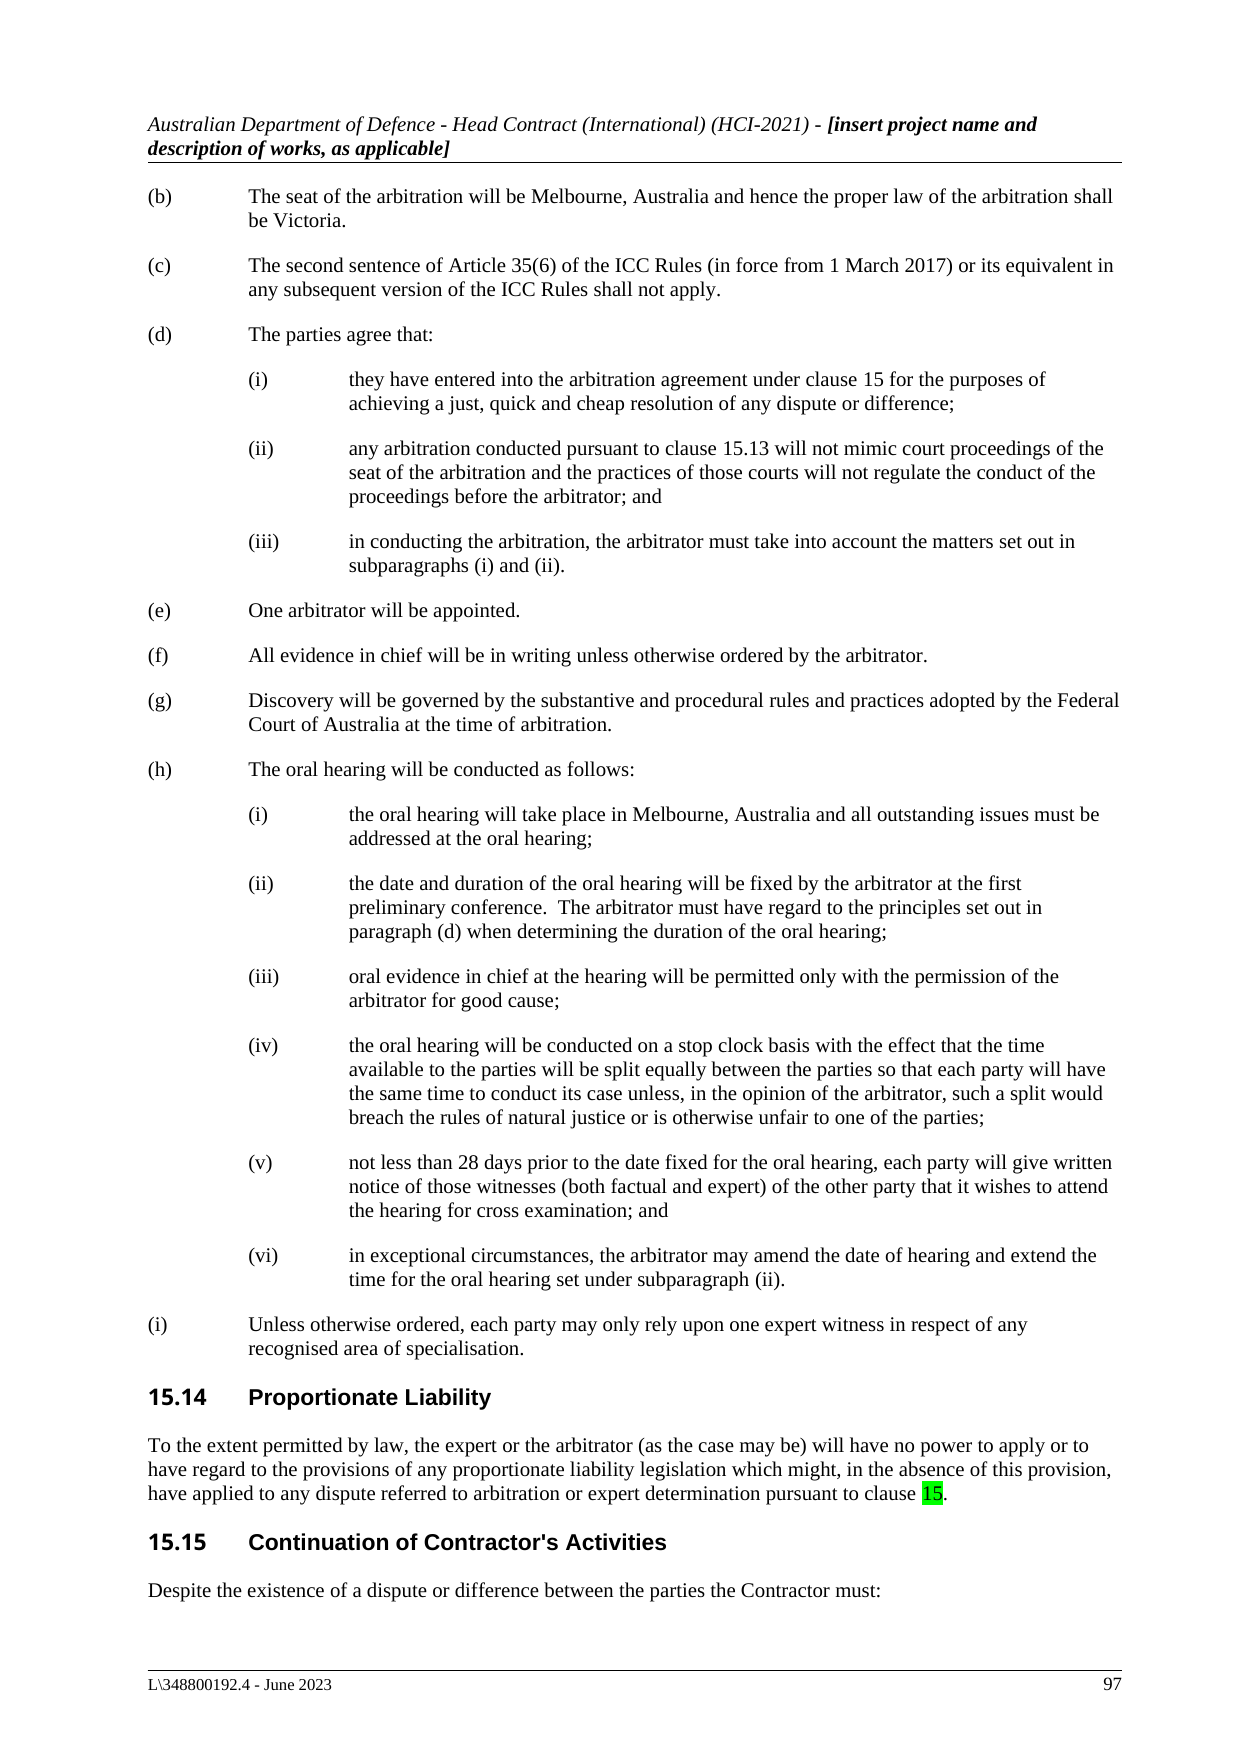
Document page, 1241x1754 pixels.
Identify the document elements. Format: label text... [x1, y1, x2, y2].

text To the extent permitted by law, the expert or the arbitrator (as the case may be) will have no power to apply or to have regard to the provisions of any proportionate liability legislation which might, in the absence of this provision, have applied to any dispute referred to arbitration or expert determination pursuant to clause 15. [148, 1433, 1122, 1505]
subtitle not less than 28 days prior to the date fixed for the oral hearing, each party will give written notice of those witnesses (both factual and expert) of the other party that it wishes to attend the hearing for cross examination; and [248, 1150, 1122, 1222]
subtitle in conducting the arbitration, the arbitrator must take into account the matters set out in subparagraphs (i) and (ii). [248, 529, 1122, 577]
subtitle The parties agree that: [148, 322, 1122, 346]
subtitle Discovery will be governed by the substantive and procedural rules and practices adopted by the Federal Court of Australia at the time of arbitration. [148, 688, 1122, 736]
subtitle One arbitrator will be appointed. [148, 598, 1122, 622]
subtitle the oral hearing will be conducted on a stop clock basis with the effect that the time available to the parties will be split equally between the parties so that each party will have the same time to conduct its case unless, in the opinion of the arbitrator, such a split would breach the rules of natural justice or is otherwise unfair to one of the parties; [248, 1033, 1122, 1129]
subtitle Proportionate Liability [148, 1381, 1122, 1412]
subtitle All evidence in chief will be in writing unless otherwise ordered by the arbitrator. [148, 643, 1122, 667]
subtitle any arbitration conducted pursuant to clause 15.13 will not mimic court proceedings of the seat of the arbitration and the practices of those courts will not regulate the conduct of the proceedings before the arbitrator; and [248, 436, 1122, 508]
subtitle Continuation of Contractor's Activities [148, 1526, 1122, 1557]
subtitle The seat of the arbitration will be Melbourne, Australia and hence the proper law of the arbitration shall be Victoria. [148, 184, 1122, 232]
subtitle in exceptional circumstances, the arbitrator may amend the date of hearing and extend the time for the oral hearing set under subparagraph (ii). [248, 1243, 1122, 1291]
subtitle The oral hearing will be conducted as follows: [148, 757, 1122, 781]
subtitle the oral hearing will take place in Melbourne, Australia and all outstanding issues must be addressed at the oral hearing; [248, 802, 1122, 850]
subtitle oral evidence in chief at the hearing will be permitted only with the permission of the arbitrator for good cause; [248, 964, 1122, 1012]
text Despite the existence of a dispute or difference between the parties the Contractor must: [148, 1578, 1122, 1602]
subtitle The second sentence of Article 35(6) of the ICC Rules (in force from 1 March 2017) or its equivalent in any subsequent version of the ICC Rules shall not apply. [148, 253, 1122, 301]
subtitle they have entered into the arbitration agreement under clause 15 for the purposes of achieving a just, quick and cheap resolution of any dispute or difference; [248, 367, 1122, 415]
subtitle Unless otherwise ordered, each party may only rely upon one expert witness in respect of any recognised area of specialisation. [148, 1312, 1122, 1360]
subtitle the date and duration of the oral hearing will be fixed by the arbitrator at the first preliminary conference. The arbitrator must have regard to the principles set out in paragraph (d) when determining the duration of the oral hearing; [248, 871, 1122, 943]
